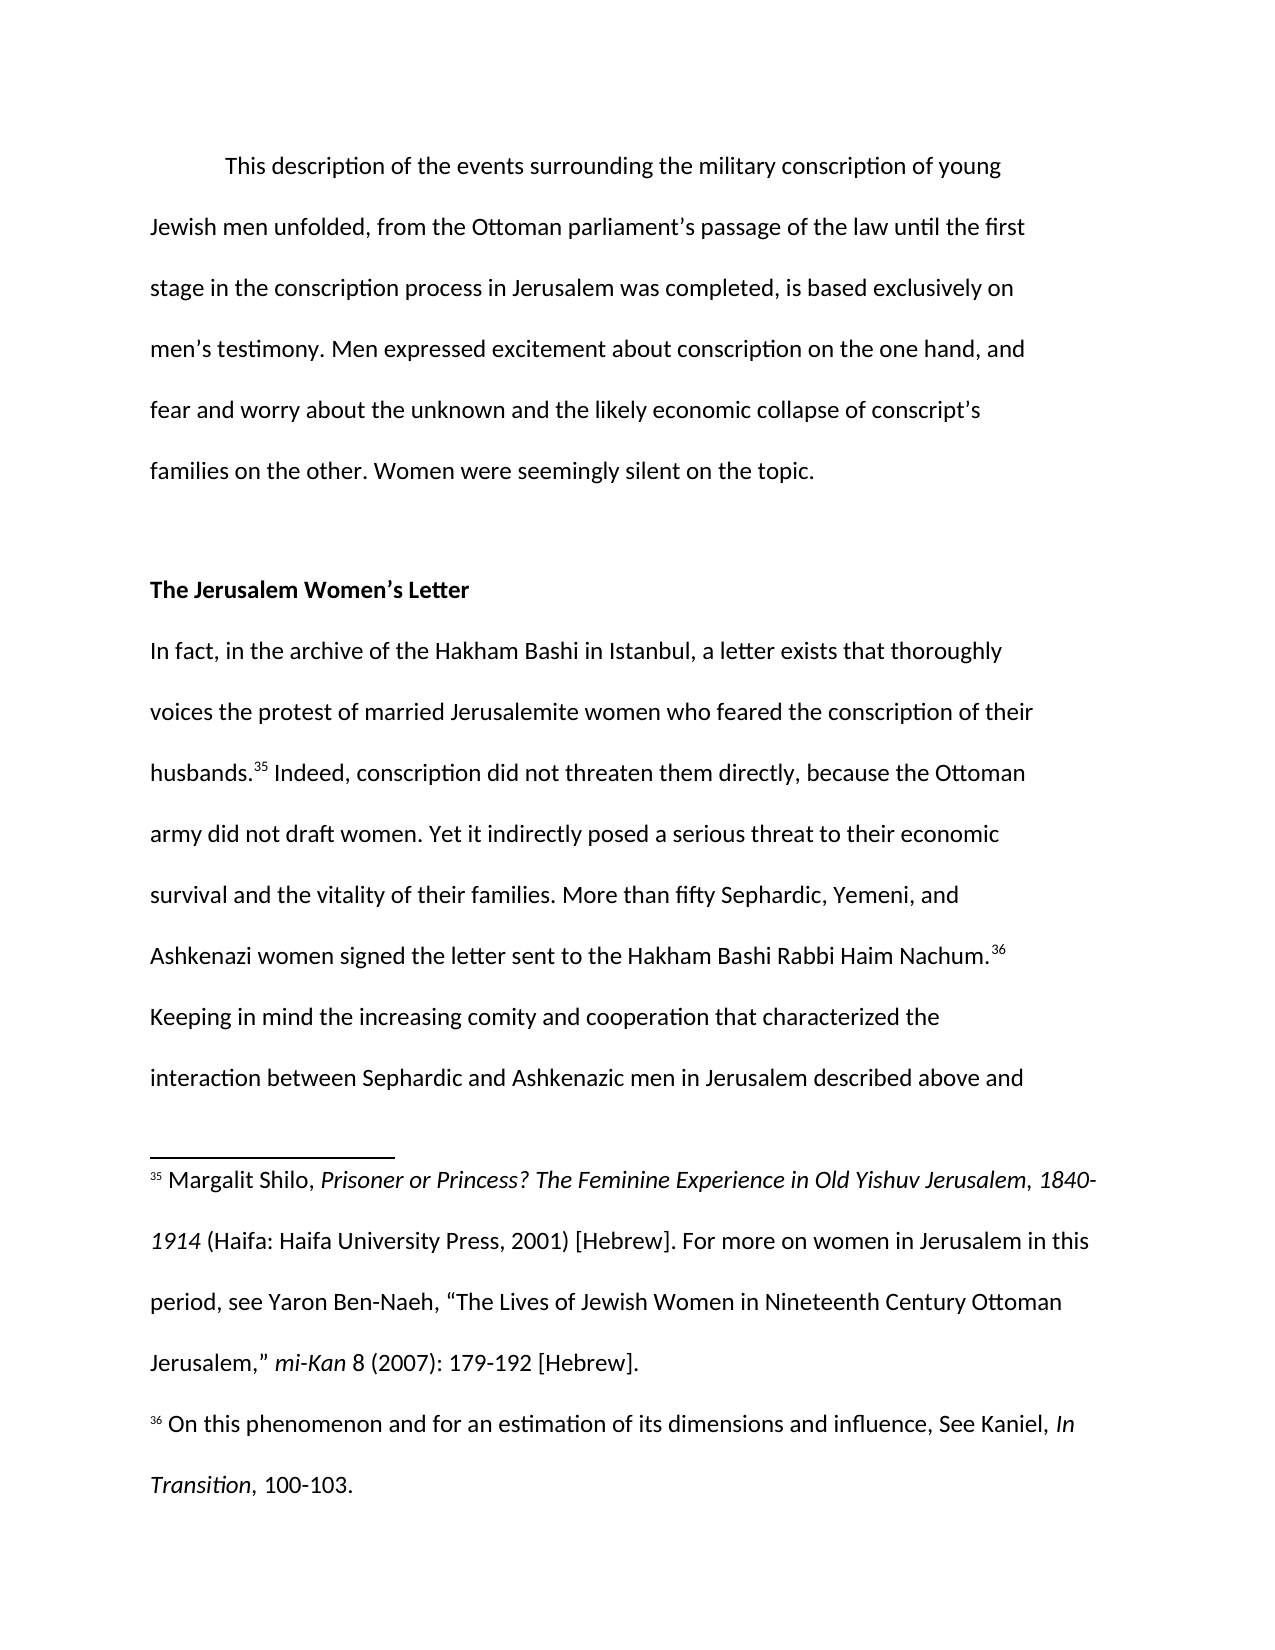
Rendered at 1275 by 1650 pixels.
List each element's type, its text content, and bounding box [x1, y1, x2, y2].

text The Jerusalem Women’s Letter [150, 574, 1050, 604]
text In fact, in the archive of the Hakham Bashi in Istanbul, a letter exists that thoroughly voices the protest of married Jerusalemite women who feared the conscription of their husbands. Indeed, conscription did not threaten them directly, because the Ottoman army did not draft women. Yet it indirectly posed a serious threat to their economic survival and the vitality of their families. More than fifty Sephardic, Yemeni, and Ashkenazi women signed the letter sent to the Hakham Bashi Rabbi Haim Nachum. Keeping in mind the increasing comity and cooperation that characterized the interaction between Sephardic and Ashkenazic men in Jerusalem described above and the shared threat besetting Ashkenazic and Sephardic Jews alike, it proves unsurprising that women decided to work together to voice their position. There were, however, additional factors at play. Interethnic Jewish marriages broke the firm boundaries that divided the communities and positively advanced the relations between them. Furthermore, the newly founded educational institutions for boys and girls in Jerusalem made interethnic Jewish integration one of their goals. The special character of Jerusalem, as Margalit Shilo has referred to it, created a type of shared experience for the boys and even more so the girls of the various Jewish ethnic groups. [150, 635, 1050, 1093]
text This description of the events surrounding the military conscription of young Jewish men unfolded, from the Ottoman parliament’s passage of the law until the first stage in the conscription process in Jerusalem was completed, is based exclusively on men’s testimony. Men expressed excitement about conscription on the one hand, and fear and worry about the unknown and the likely economic collapse of conscript’s families on the other. Women were seemingly silent on the topic. [150, 150, 1050, 486]
